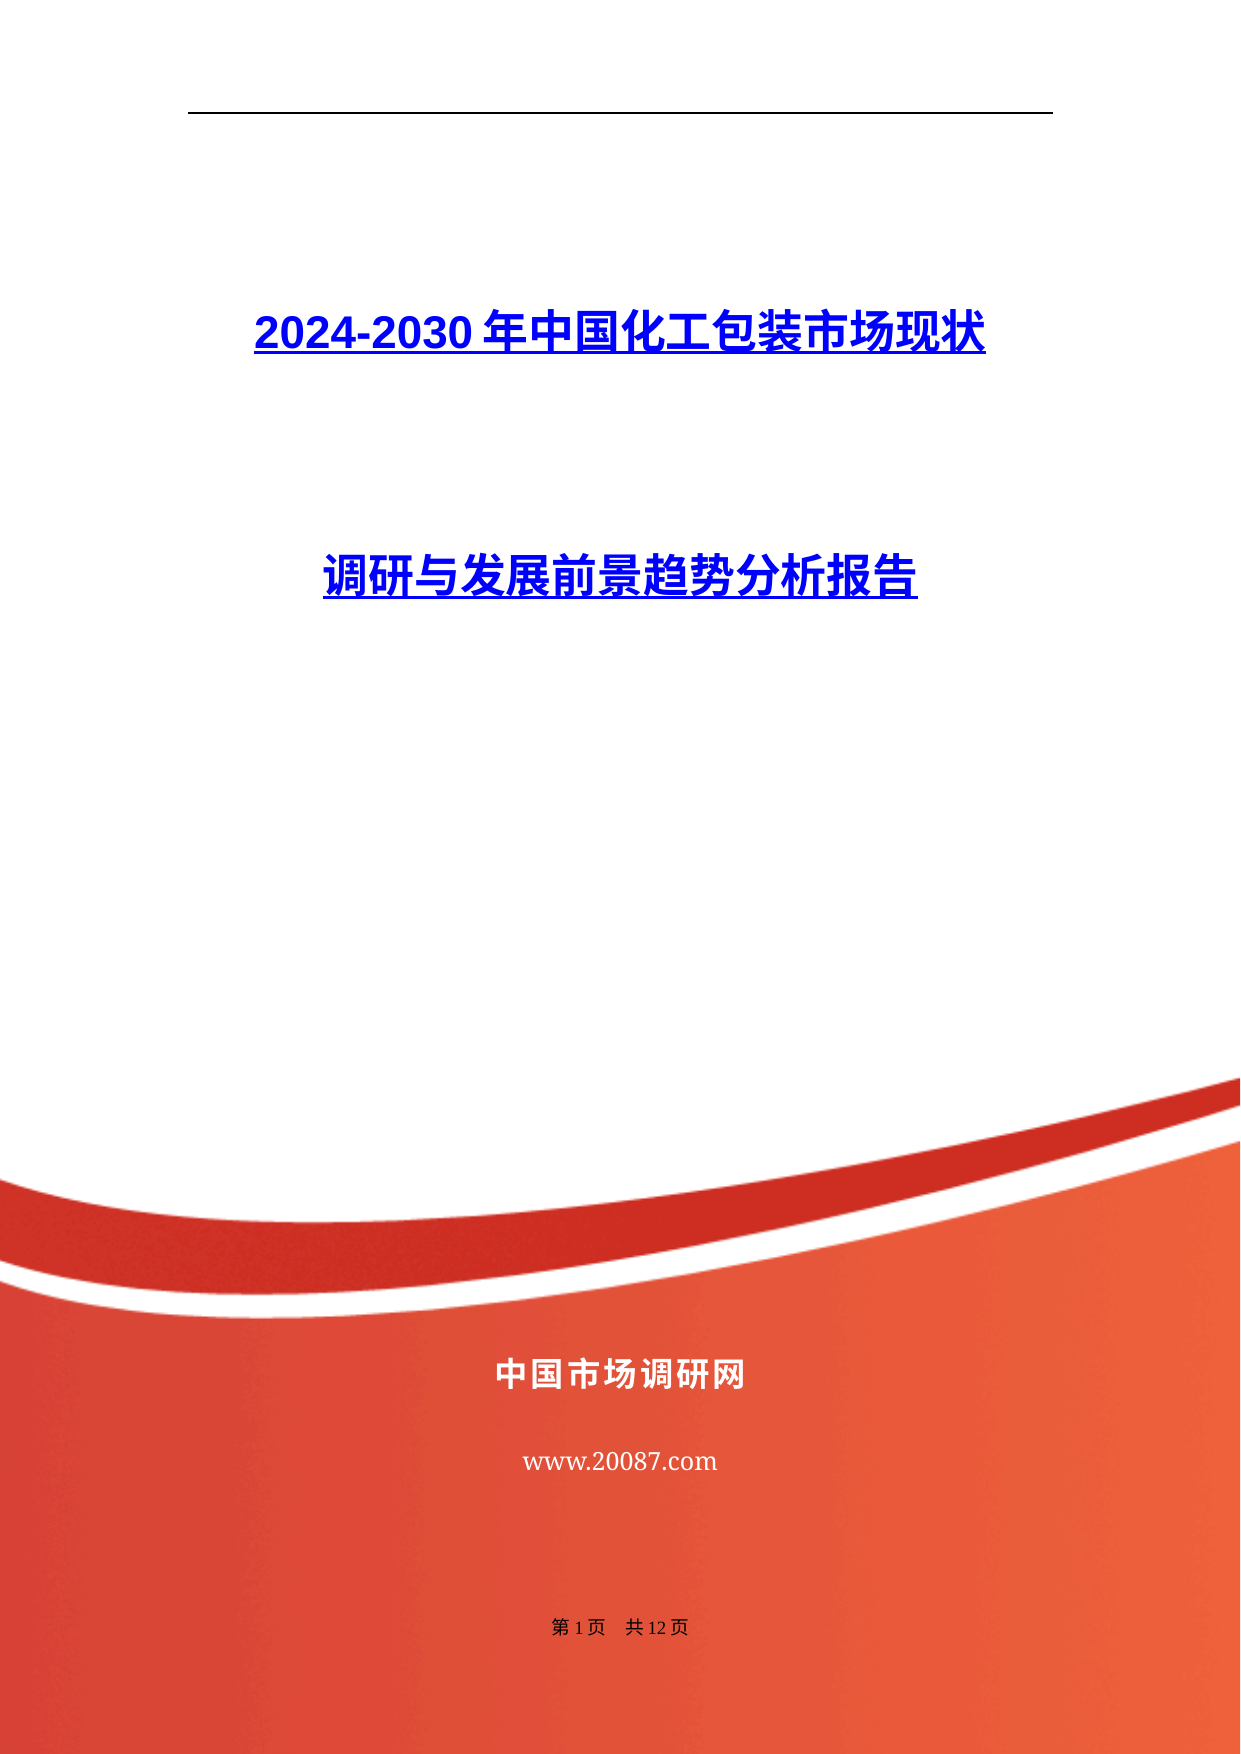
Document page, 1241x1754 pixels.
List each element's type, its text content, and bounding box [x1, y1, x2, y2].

subtitle 中国市场调研网 [187, 1339, 1053, 1404]
table_header 2024-2030年中国化工包装市场现状调研与发展前景趋势分析报告 [188, 207, 1053, 773]
text www.20087.com [187, 1428, 1053, 1493]
picture [0, 1006, 1241, 1754]
